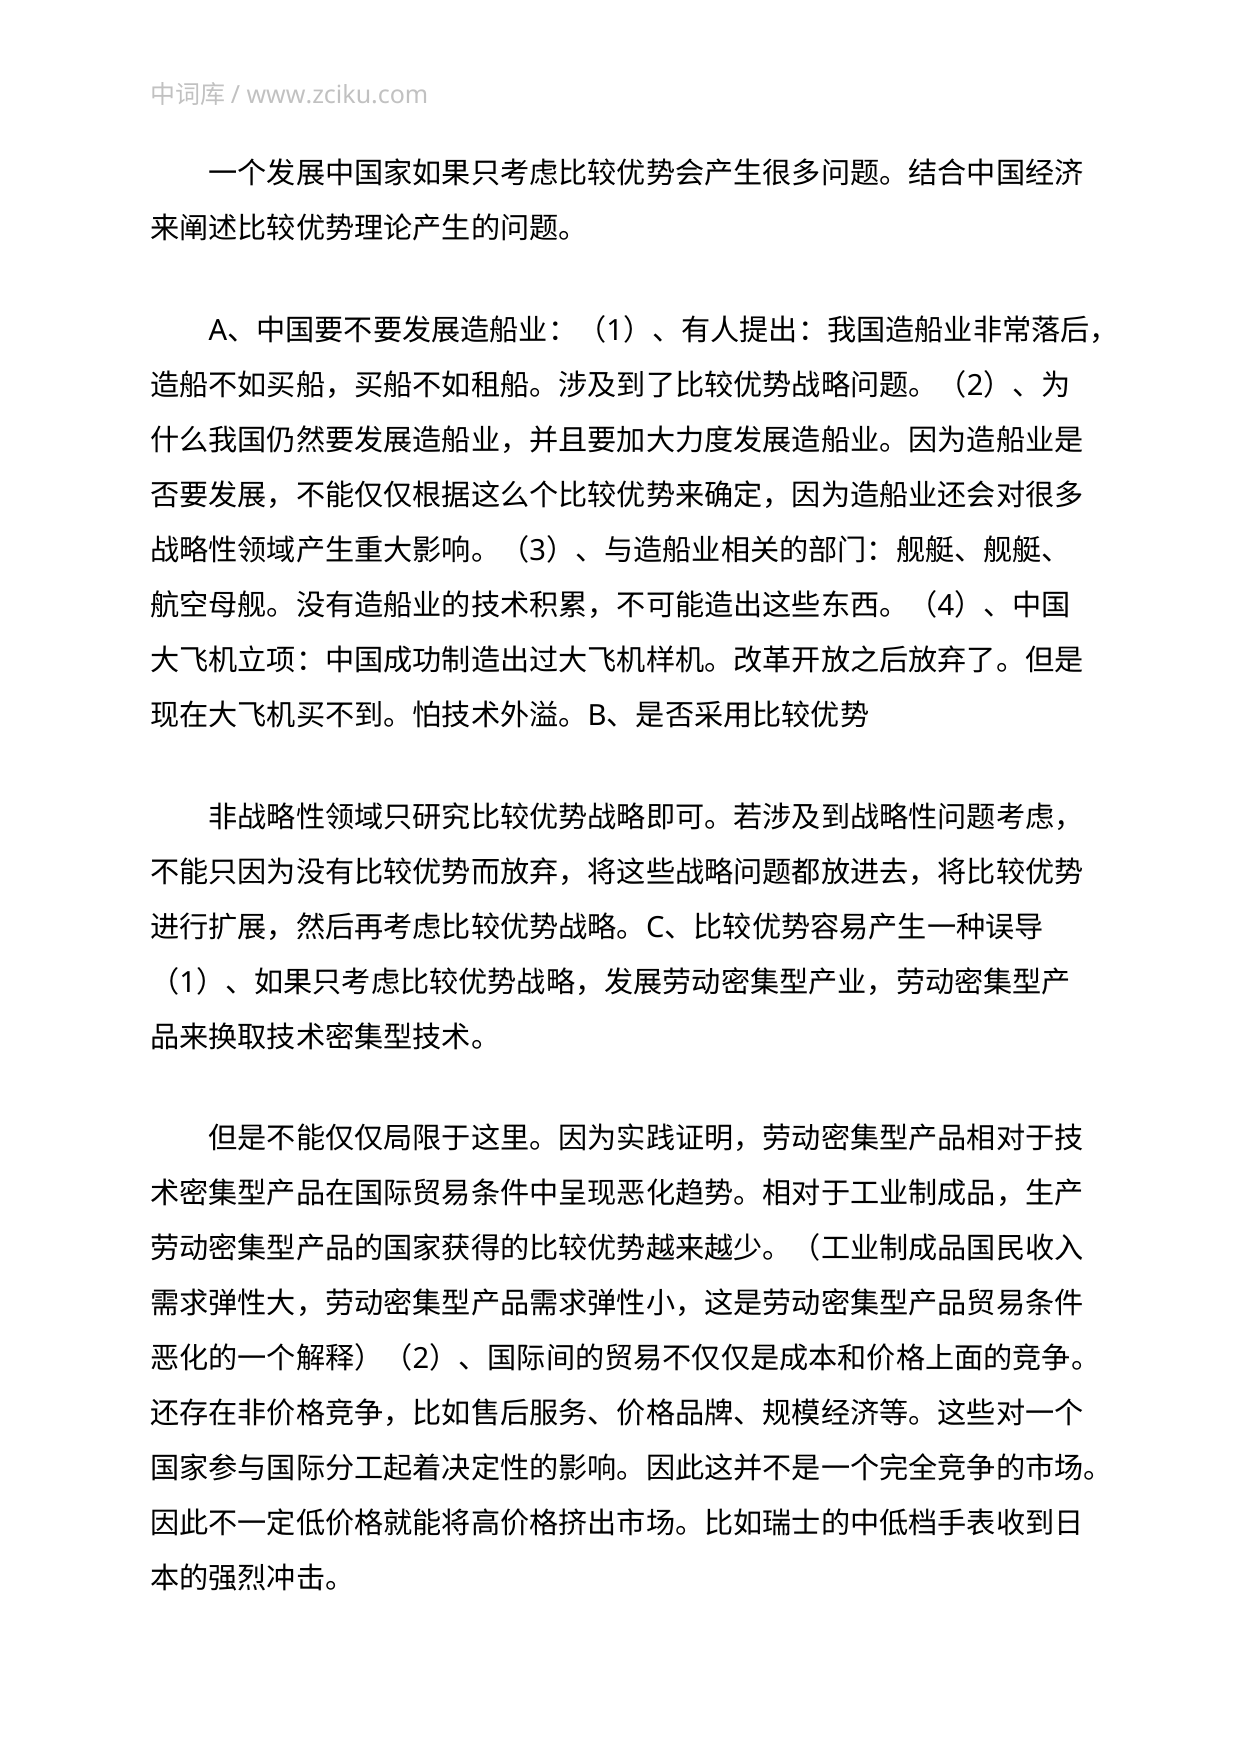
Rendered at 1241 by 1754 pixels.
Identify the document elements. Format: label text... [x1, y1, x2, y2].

text A、中国要不要发展造船业：（1）、有人提出：我国造船业非常落后，造船不如买船，买船不如租船。涉及到了比较优势战略问题。（2）、为什么我国仍然要发展造船业，并且要加大力度发展造船业。因为造船业是否要发展，不能仅仅根据这么个比较优势来确定，因为造船业还会对很多战略性领域产生重大影响。（3）、与造船业相关的部门：舰艇、舰艇、航空母舰。没有造船业的技术积累，不可能造出这些东西。（4）、中国大飞机立项：中国成功制造出过大飞机样机。改革开放之后放弃了。但是现在大飞机买不到。怕技术外溢。B、是否采用比较优势 [150, 307, 1090, 734]
text 但是不能仅仅局限于这里。因为实践证明，劳动密集型产品相对于技术密集型产品在国际贸易条件中呈现恶化趋势。相对于工业制成品，生产劳动密集型产品的国家获得的比较优势越来越少。（工业制成品国民收入需求弹性大，劳动密集型产品需求弹性小，这是劳动密集型产品贸易条件恶化的一个解释）（2）、国际间的贸易不仅仅是成本和价格上面的竞争。还存在非价格竞争，比如售后服务、价格品牌、规模经济等。这些对一个国家参与国际分工起着决定性的影响。因此这并不是一个完全竞争的市场。因此不一定低价格就能将高价格挤出市场。比如瑞士的中低档手表收到日本的强烈冲击。 [150, 1115, 1090, 1596]
text 非战略性领域只研究比较优势战略即可。若涉及到战略性问题考虑，不能只因为没有比较优势而放弃，将这些战略问题都放进去，将比较优势进行扩展，然后再考虑比较优势战略。C、比较优势容易产生一种误导（1）、如果只考虑比较优势战略，发展劳动密集型产业，劳动密集型产品来换取技术密集型技术。 [150, 793, 1090, 1055]
text 一个发展中国家如果只考虑比较优势会产生很多问题。结合中国经济来阐述比较优势理论产生的问题。 [150, 150, 1090, 247]
